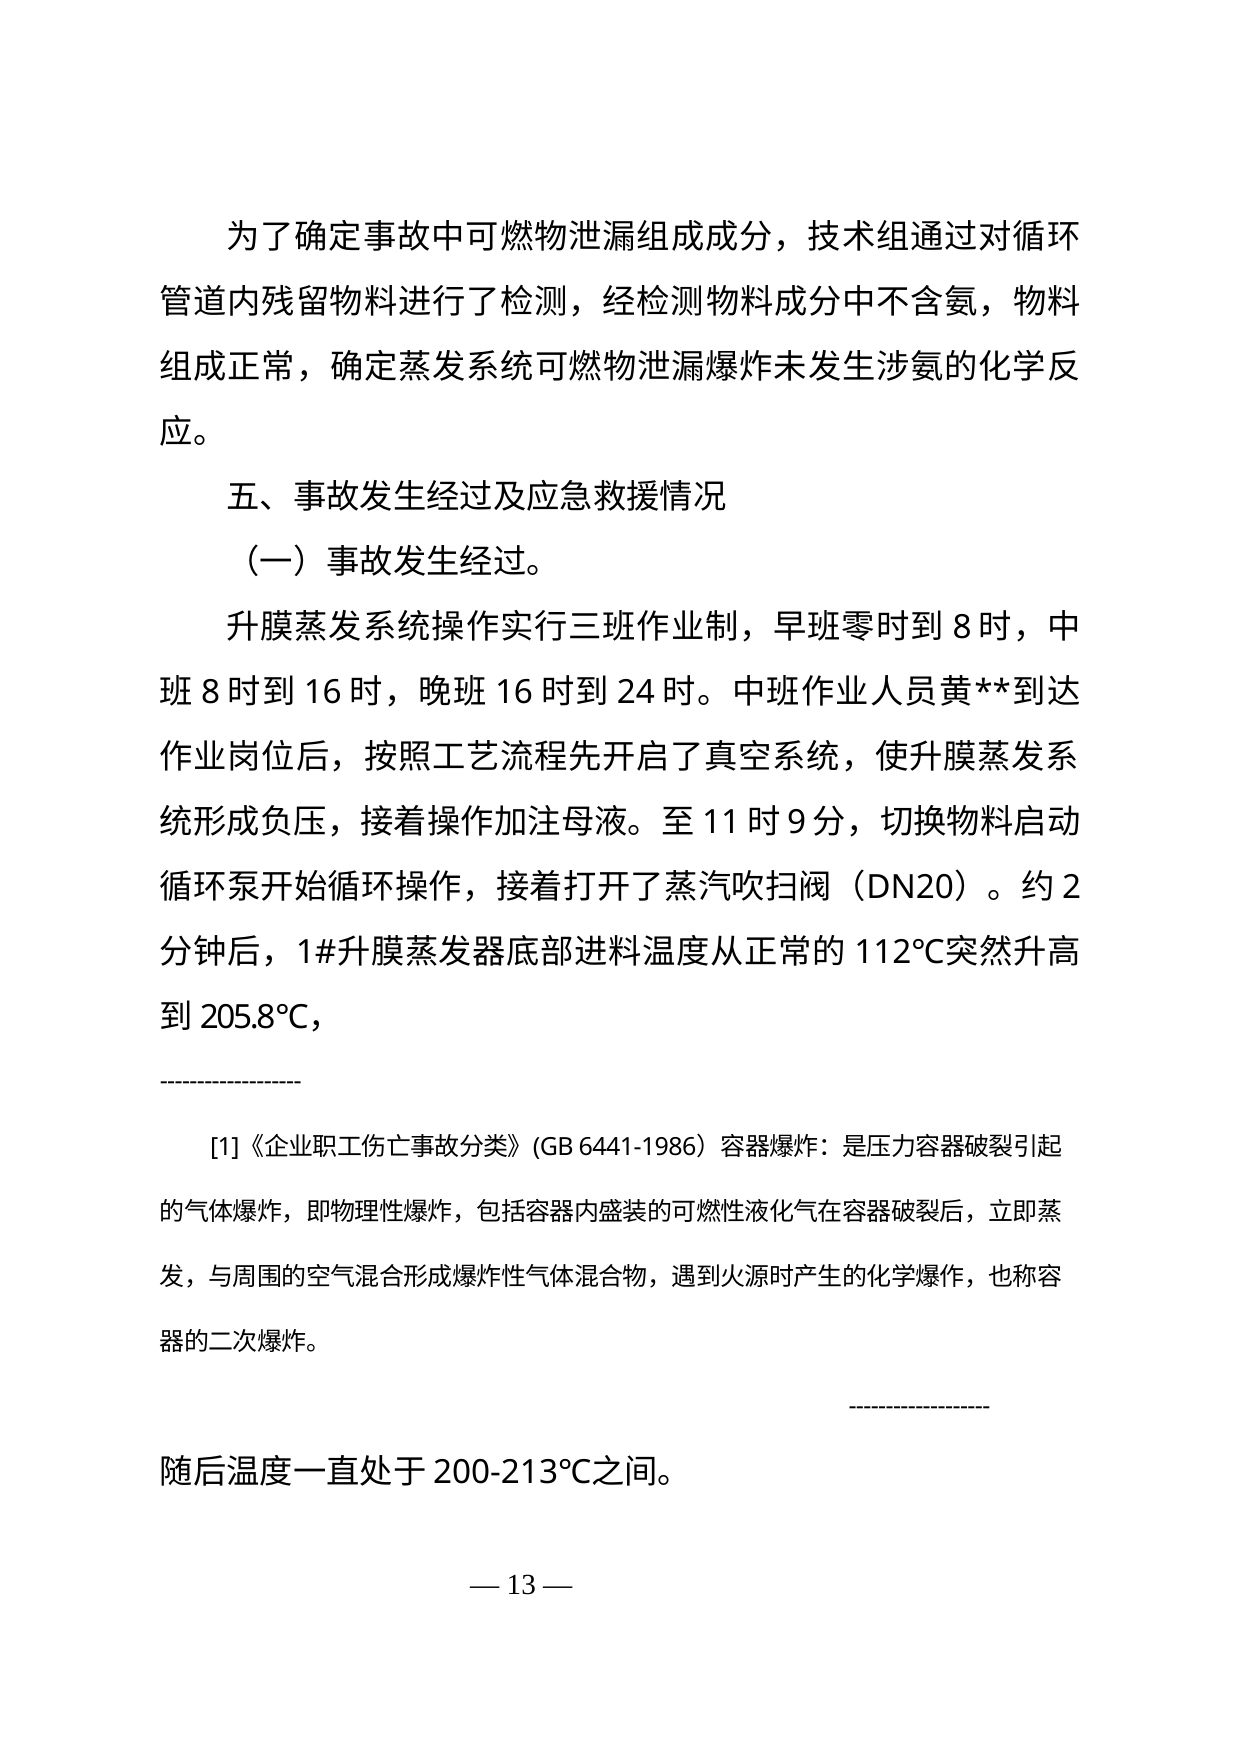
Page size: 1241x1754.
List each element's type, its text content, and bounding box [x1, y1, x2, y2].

text ------------------- [159, 1047, 1081, 1112]
text ------------------- [159, 1372, 1081, 1437]
text [1]《企业职工伤亡事故分类》(GB 6441-1986）容器爆炸：是压力容器破裂引起的气体爆炸，即物理性爆炸，包括容器内盛装的可燃性液化气在容器破裂后，立即蒸发，与周围的空气混合形成爆炸性气体混合物，遇到火源时产生的化学爆作，也称容器的二次爆炸。 [159, 1112, 1081, 1372]
text 随后温度一直处于200-213℃之间。 [159, 1437, 1081, 1502]
text （一）事故发生经过。 [159, 527, 1081, 592]
text 升膜蒸发系统操作实行三班作业制，早班零时到8时，中班8时到16时，晚班16时到24时。中班作业人员黄**到达作业岗位后，按照工艺流程先开启了真空系统，使升膜蒸发系统形成负压，接着操作加注母液。至11时9分，切换物料启动循环泵开始循环操作，接着打开了蒸汽吹扫阀（DN20）。约2分钟后，1#升膜蒸发器底部进料温度从正常的112℃突然升高到205.8℃， [159, 592, 1081, 1047]
text 为了确定事故中可燃物泄漏组成成分，技术组通过对循环管道内残留物料进行了检测，经检测物料成分中不含氨，物料组成正常，确定蒸发系统可燃物泄漏爆炸未发生涉氨的化学反应。 [159, 202, 1081, 462]
text 五、事故发生经过及应急救援情况 [159, 462, 1081, 527]
